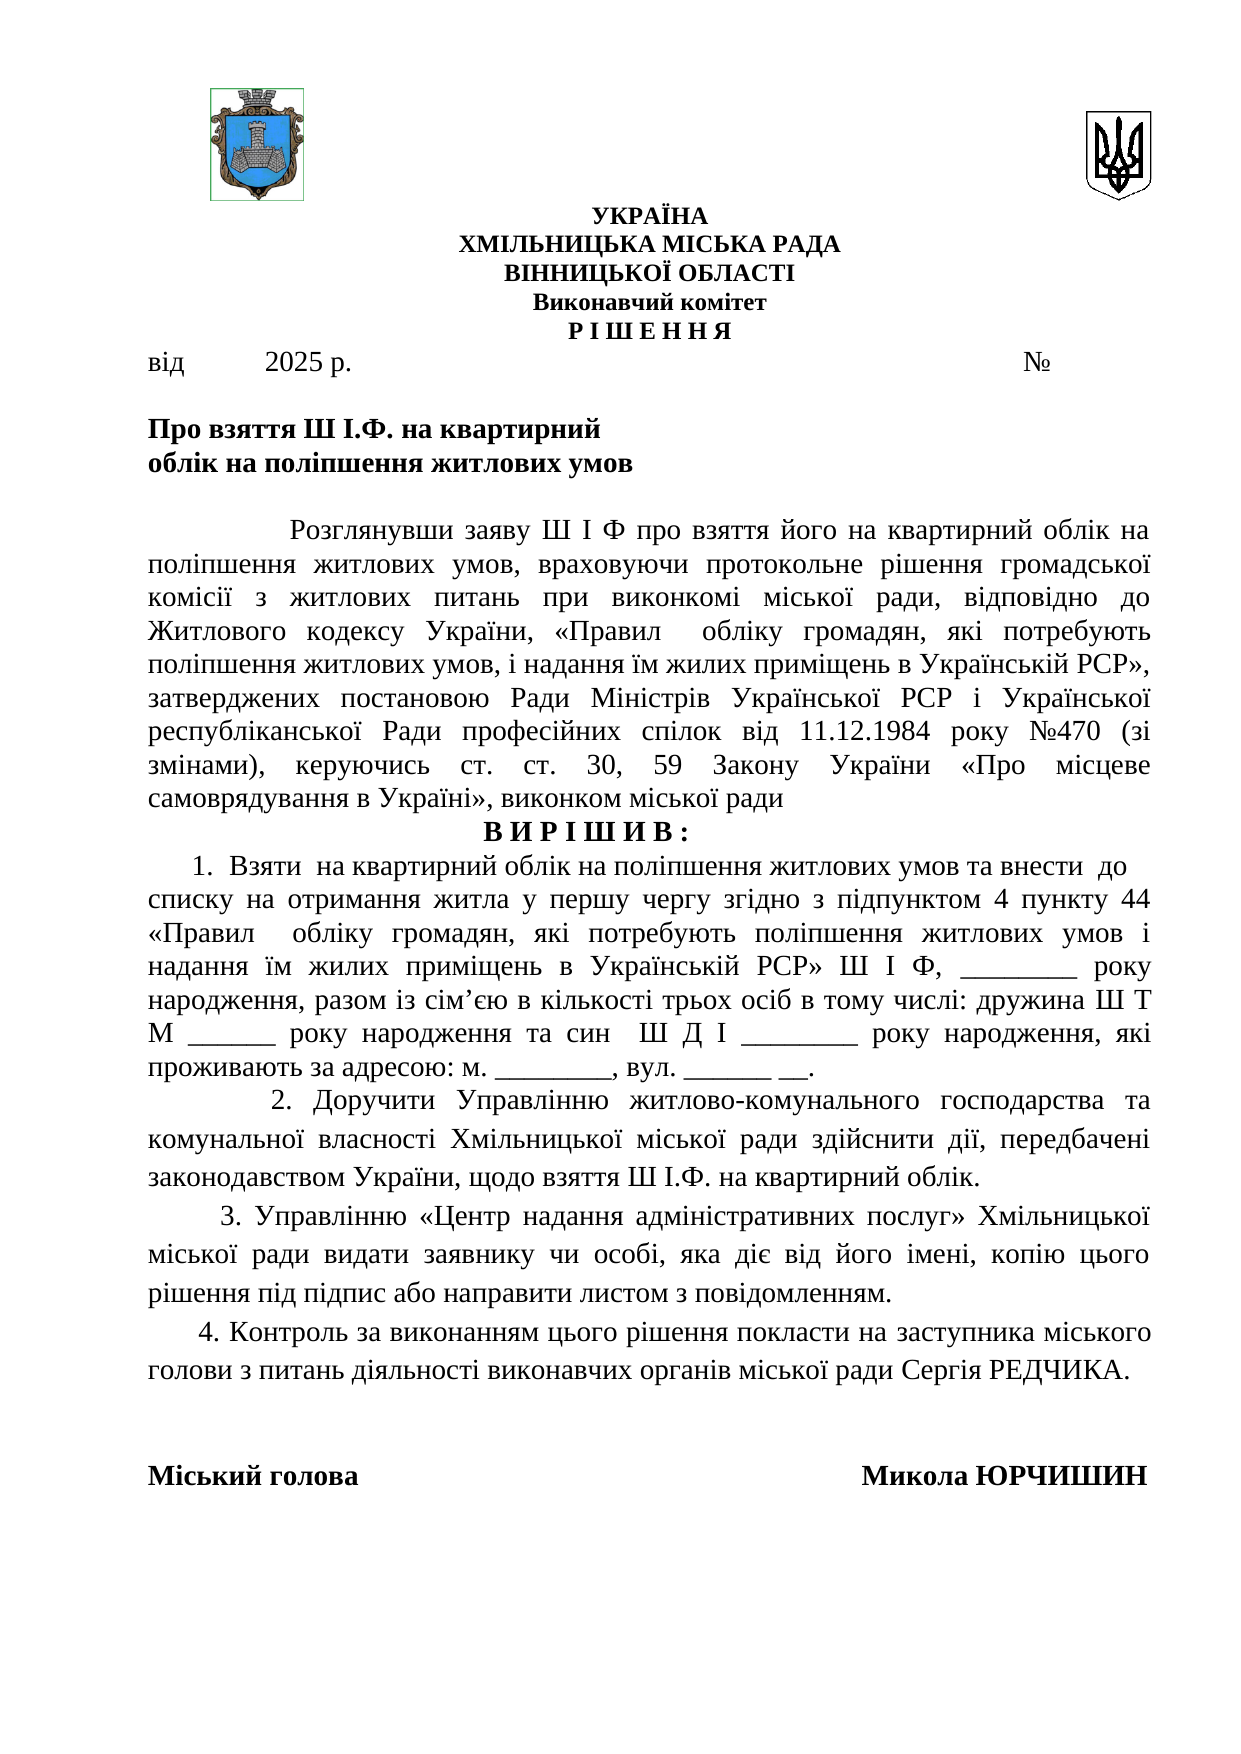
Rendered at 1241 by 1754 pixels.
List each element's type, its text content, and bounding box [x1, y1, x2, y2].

text Розглянувши заяву Ш І Ф про взяття його на квартирний облік на поліпшення житлових умов, враховуючи протокольне рішення громадської комісії з житлових питань при виконкомі міської ради, відповідно до Житлового кодексу України, «Правил обліку громадян, які потребують поліпшення житлових умов, і надання їм жилих приміщень в Українській РСР», затверджених постановою Ради Міністрів Української РСР і Української республіканської Ради професійних спілок від 11.12.1984 року №470 (зі змінами), керуючись ст. ст. 30, 59 Закону України «Про місцеве самоврядування в Україні», виконком міської ради [148, 512, 1152, 814]
text Про взяття Ш І.Ф. на квартирний [148, 412, 1152, 445]
picture [210, 88, 304, 201]
picture [1085, 110, 1152, 201]
text Виконавчий комітет [148, 287, 1152, 316]
text Р І Ш Е Н Н Я [148, 316, 1152, 344]
text ХМІЛЬНИЦЬКА МІСЬКА РАДА [148, 229, 1152, 258]
text УКРАЇНА [148, 201, 1152, 229]
text облік на поліпшення житлових умов [148, 445, 1152, 479]
text ВІННИЦЬКОЇ ОБЛАСТІ [148, 258, 1152, 287]
text від 2025 р. № [148, 344, 1152, 378]
text Міський голова Микола ЮРЧИШИН [148, 1458, 1152, 1491]
text 2. Доручити Управлінню житлово-комунального господарства та комунальної власності Хмільницької міської ради здійснити дії, передбачені законодавством України, щодо взяття Ш І.Ф. на квартирний облік. [148, 1082, 1152, 1193]
text В И Р І Ш И В : [148, 814, 1152, 848]
text 3. Управлінню «Центр надання адміністративних послуг» Хмільницької міської ради видати заявнику чи особі, яка діє від його імені, копію цього рішення під підпис або направити листом з повідомленням. [148, 1198, 1152, 1309]
list Взяти на квартирний облік на поліпшення житлових умов та внести до [191, 848, 1152, 881]
text 4. Контроль за виконанням цього рішення покласти на заступника міського голови з питань діяльності виконавчих органів міської ради Сергія РЕДЧИКА. [148, 1314, 1152, 1386]
text списку на отримання житла у першу чергу згідно з підпунктом 4 пункту 44 «Правил обліку громадян, які потребують поліпшення житлових умов і надання їм жилих приміщень в Українській РСР» Ш І Ф, ________ року народження, разом із сім’єю в кількості трьох осіб в тому числі: дружина Ш Т М ______ року народження та син Ш Д І ________ року народження, які проживають за адресою: м. ________, вул. ______ __. [148, 881, 1152, 1082]
